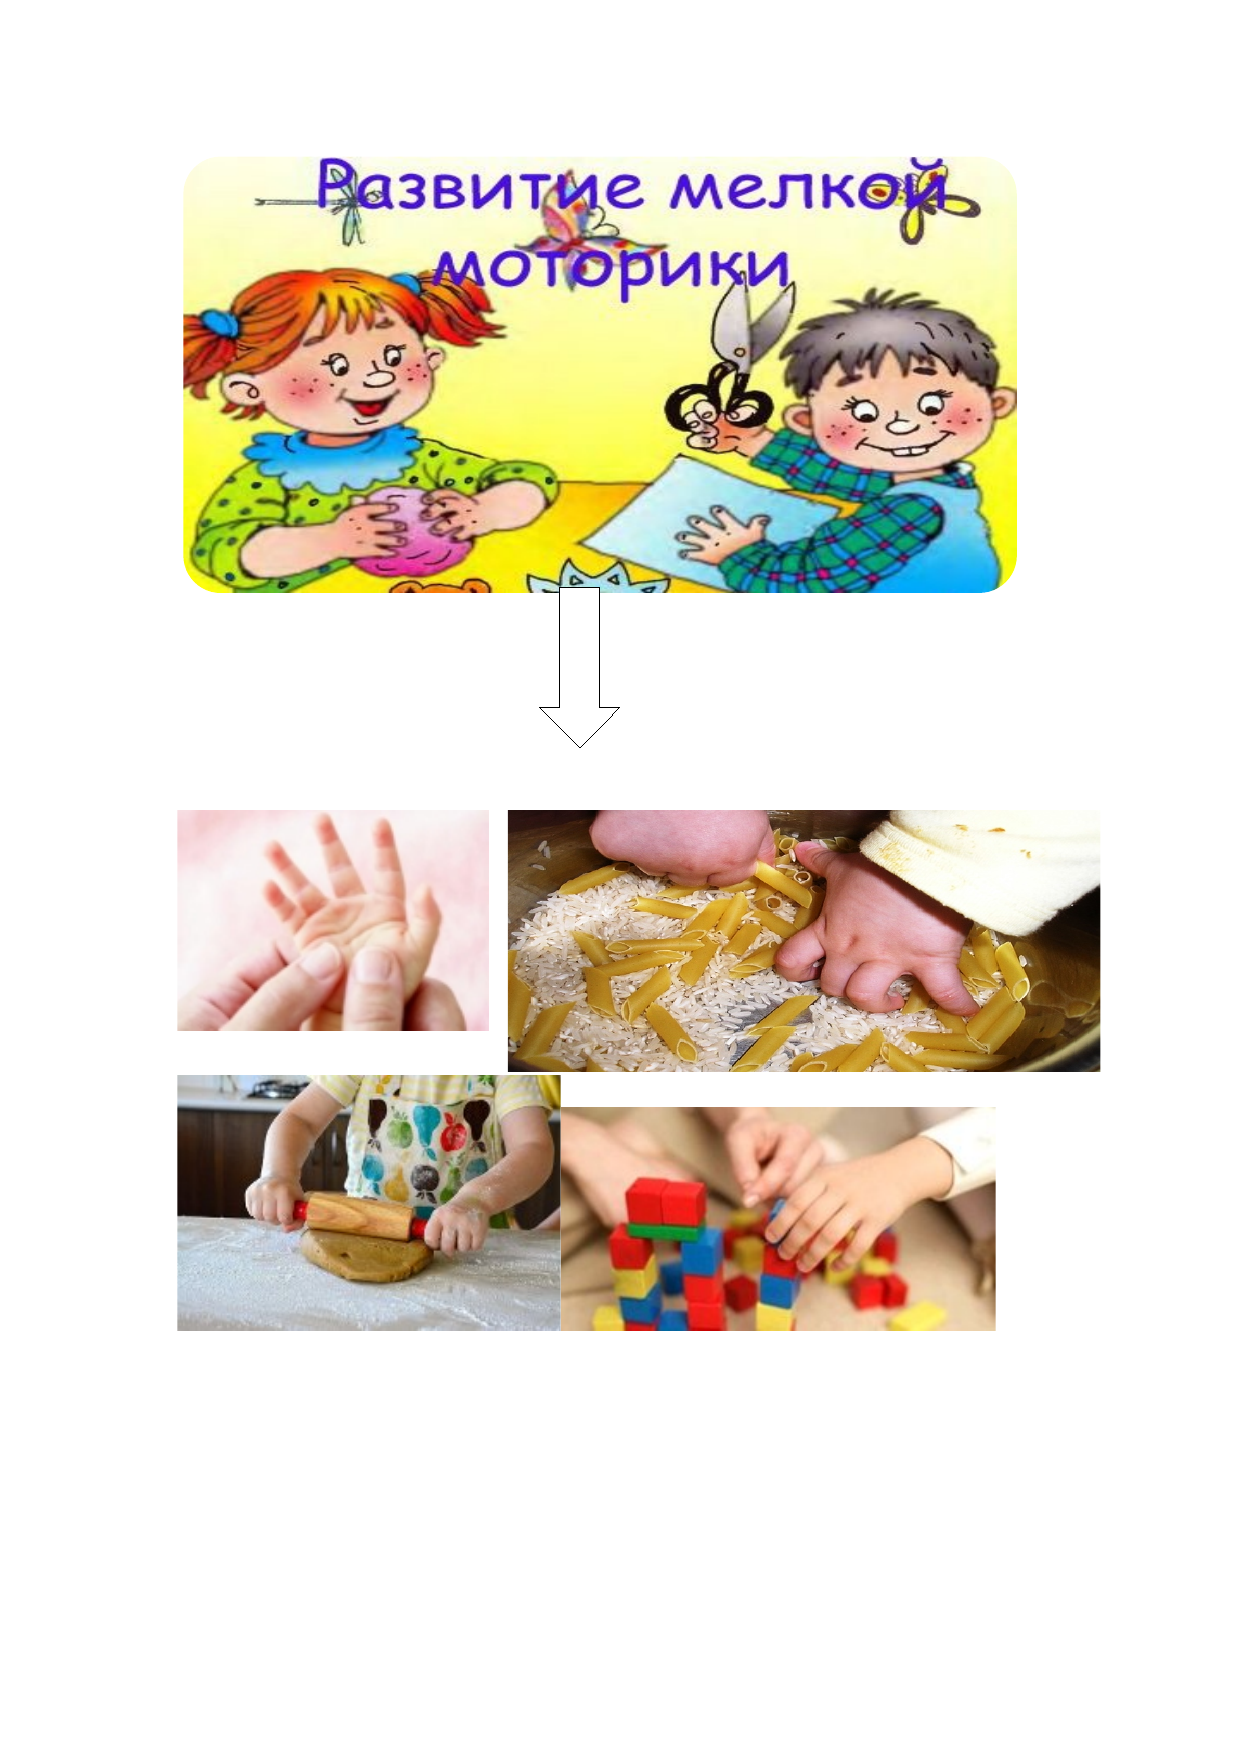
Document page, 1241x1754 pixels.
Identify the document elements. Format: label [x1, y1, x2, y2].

picture [177, 810, 489, 1031]
picture [507, 810, 1101, 1072]
picture [183, 156, 1017, 593]
picture [177, 1075, 996, 1331]
